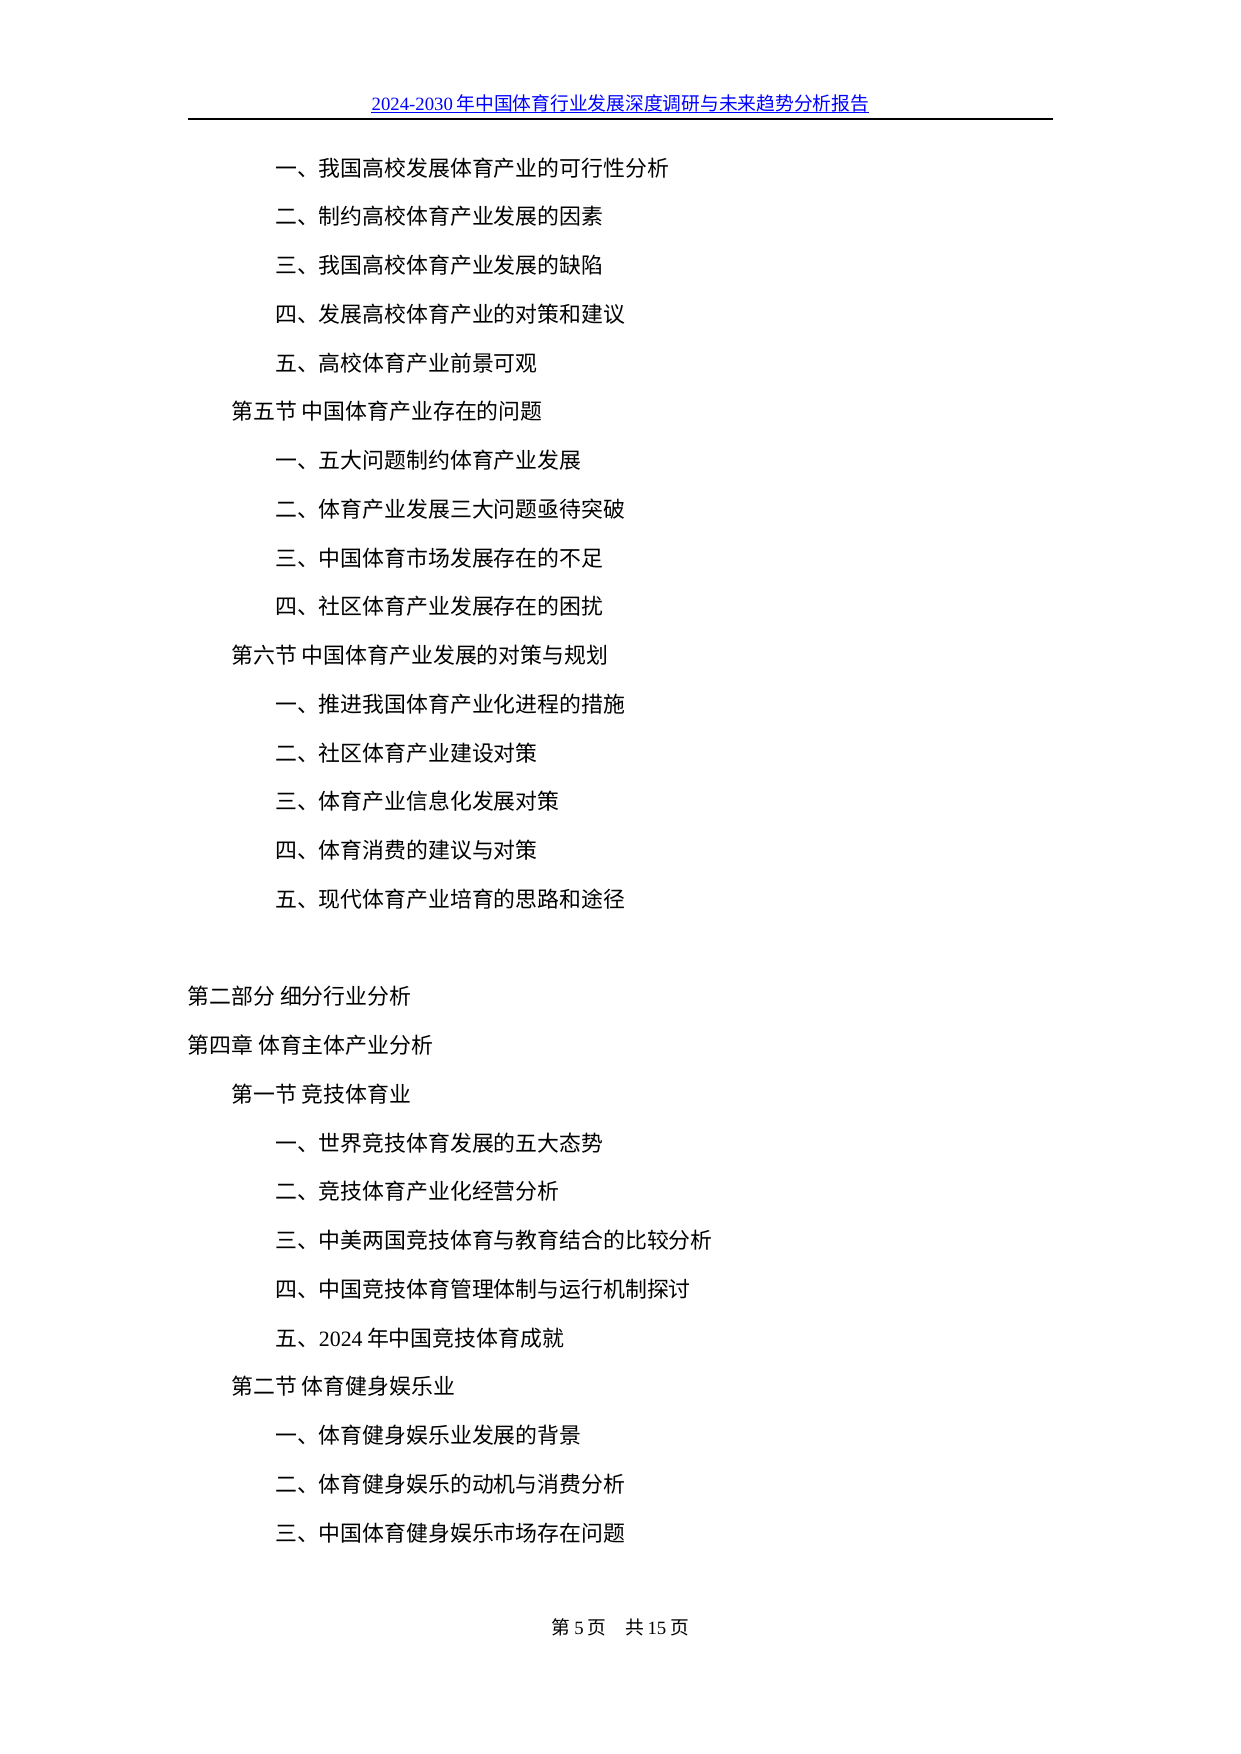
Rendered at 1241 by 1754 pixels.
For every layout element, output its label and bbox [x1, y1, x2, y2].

text [187, 150, 1053, 1548]
